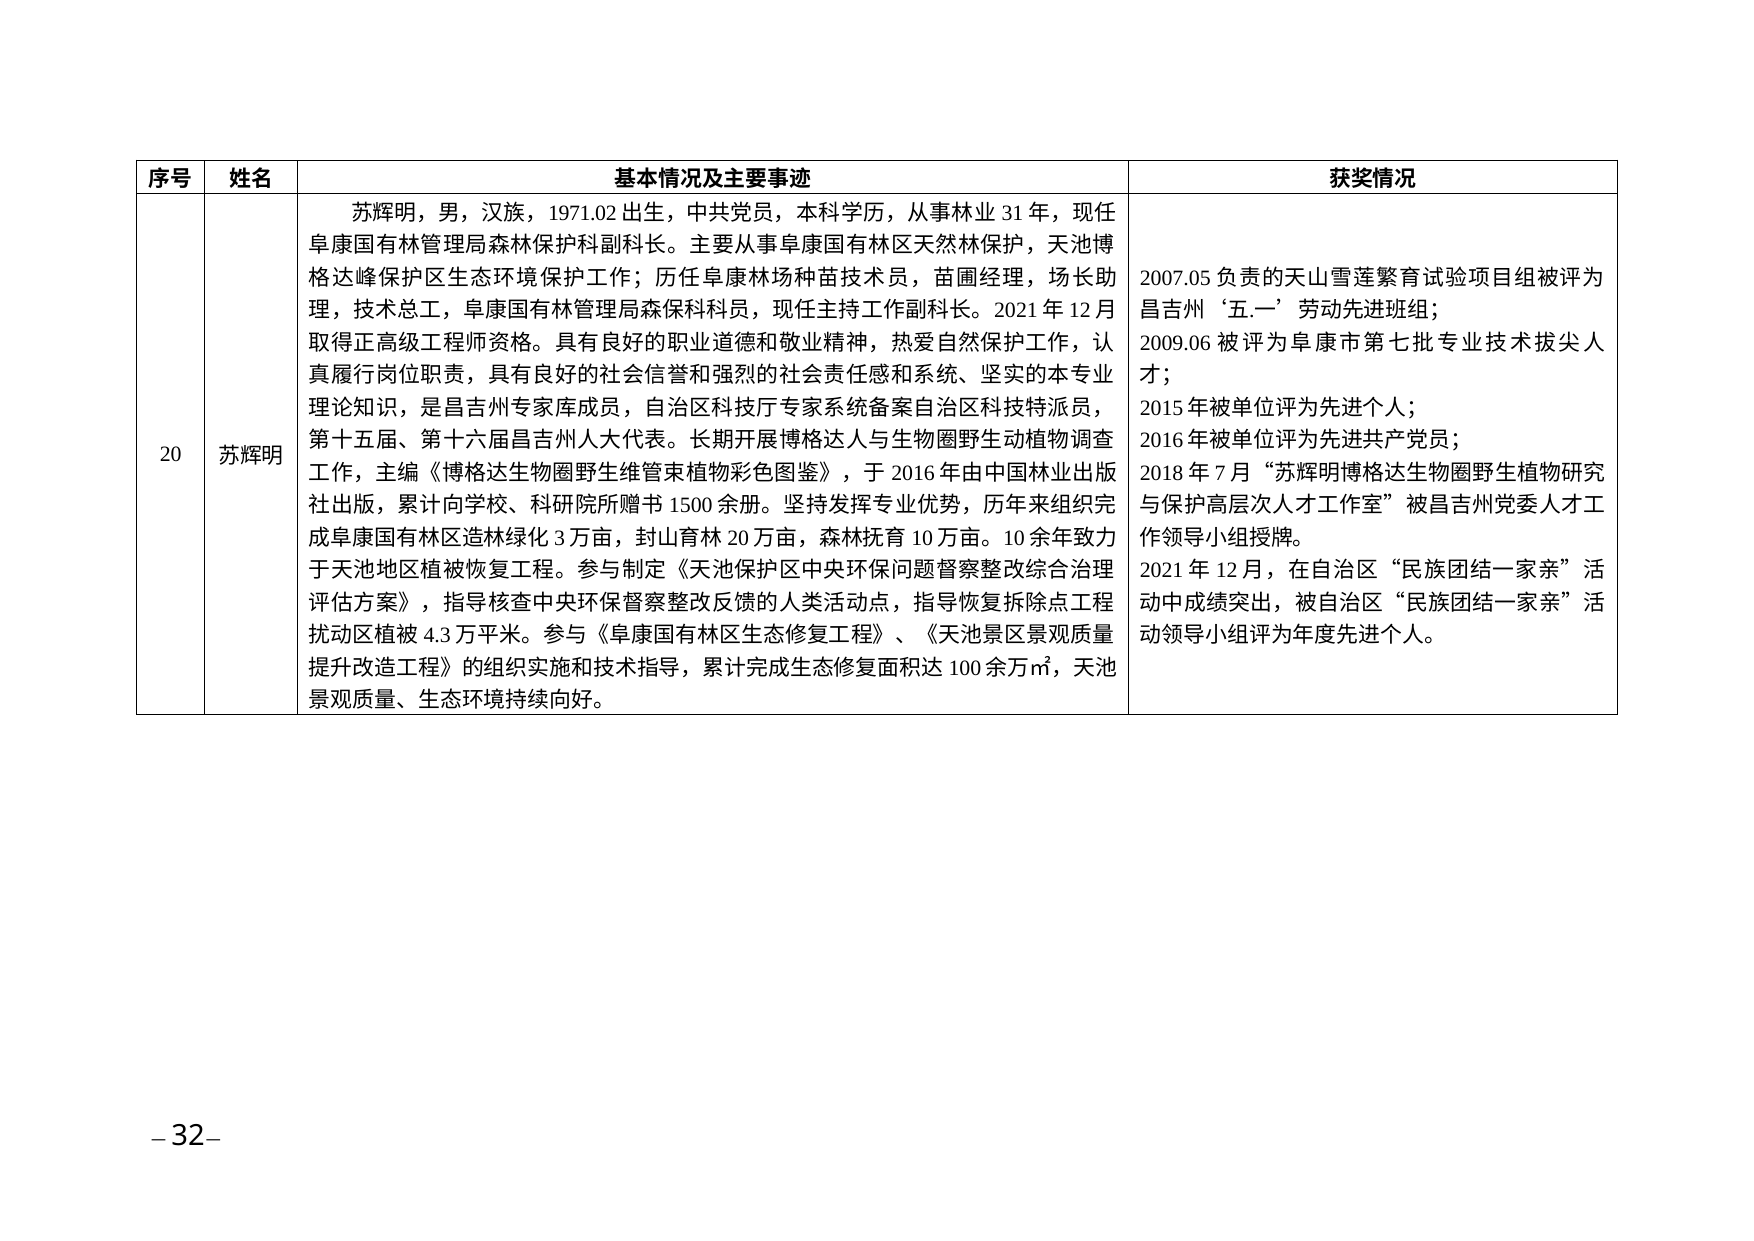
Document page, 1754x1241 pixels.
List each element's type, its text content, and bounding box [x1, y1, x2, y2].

table_header 获奖情况 [1129, 161, 1617, 193]
table_header 姓名 [205, 161, 297, 193]
table_header 序号 [137, 161, 204, 193]
table_header 基本情况及主要事迹 [298, 161, 1128, 193]
table_cell 苏辉明，男，汉族，1971.02出生，中共党员，本科学历，从事林业31年，现任阜康国有林管理局森林保护科副科长。主要从事阜康国有林区天然林保护，天池博格达峰保护区生态环境保护工作；历任阜康林场种苗技术员，苗圃经理，场长助理，技术总工，阜康国有林管理局森保科科员，现任主持工作副科长。2021年12月取得正高级工程师资格。具有良好的职业道德和敬业精神，热爱自然保护工作，认真履行岗位职责，具有良好的社会信誉和强烈的社会责任感和系统、坚实的本专业理论知识，是昌吉州专家库成员，自治区科技厅专家系统备案自治区科技特派员，第十五届、第十六届昌吉州人大代表。长期开展博格达人与生物圈野生动植物调查工作，主编《博格达生物圈野生维管束植物彩色图鉴》，于2016年由中国林业出版社出版，累计向学校、科研院所赠书1500余册。坚持发挥专业优势，历年来组织完成阜康国有林区造林绿化3万亩，封山育林20万亩，森林抚育10万亩。10余年致力于天池地区植被恢复工程。参与制定《天池保护区中央环保问题督察整改综合治理评估方案》，指导核查中央环保督察整改反馈的人类活动点，指导恢复拆除点工程扰动区植被4.3万平米。参与《阜康国有林区生态修复工程》、《天池景区景观质量提升改造工程》的组织实施和技术指导，累计完成生态修复面积达100余万㎡，天池景观质量、生态环境持续向好。 [298, 194, 1128, 714]
table_cell 苏辉明 [205, 194, 297, 714]
table_cell 20 [137, 194, 204, 714]
table_cell 2007.05负责的天山雪莲繁育试验项目组被评为昌吉州‘五.一’劳动先进班组； 2009.06被评为阜康市第七批专业技术拔尖人才； 2015年被单位评为先进个人； 2016年被单位评为先进共产党员； 2018年7月“苏辉明博格达生物圈野生植物研究与保护高层次人才工作室”被昌吉州党委人才工作领导小组授牌。 2021年12月，在自治区“民族团结一家亲”活动中成绩突出，被自治区“民族团结一家亲”活动领导小组评为年度先进个人。 [1129, 194, 1617, 714]
